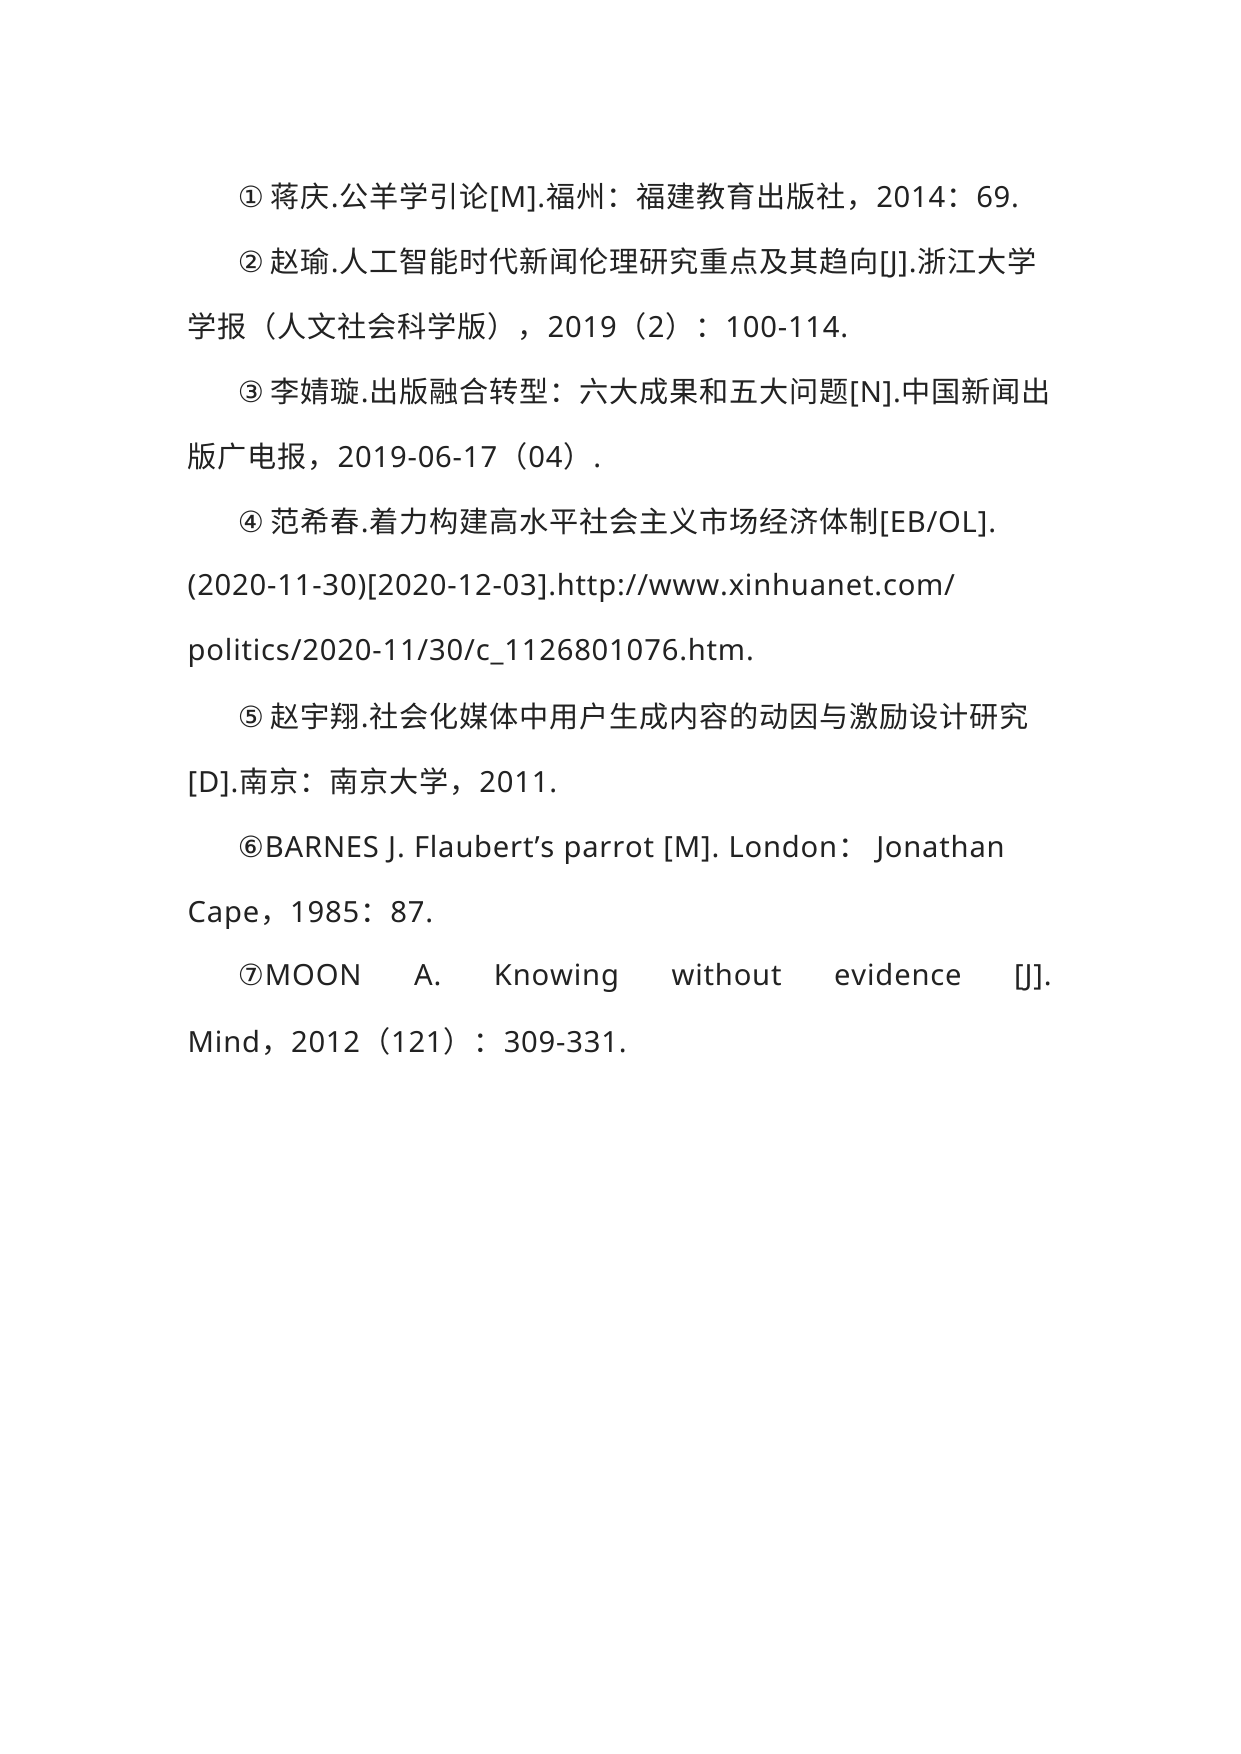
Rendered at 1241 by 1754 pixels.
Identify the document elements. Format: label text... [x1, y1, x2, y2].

text ①蒋庆.公羊学引论[M].福州：福建教育出版社，2014：69. [187, 162, 1053, 227]
text ⑥BARNES J. Flaubert’s parrot [M]. London： Jonathan Cape，1985：87. [187, 812, 1053, 942]
text ⑦MOON A. Knowing without evidence [J]. Mind，2012（121）：309-331. [187, 942, 1053, 1072]
text ④范希春.着力构建高水平社会主义市场经济体制[EB/OL].(2020-11-30)[2020-12-03].http://www.xinhuanet.com/politics/2020-11/30/c_1126801076.htm. [187, 487, 1053, 682]
text ③李婧璇.出版融合转型：六大成果和五大问题[N].中国新闻出版广电报，2019-06-17（04）. [187, 357, 1053, 487]
text ②赵瑜.人工智能时代新闻伦理研究重点及其趋向[J].浙江大学学报（人文社会科学版），2019（2）：100-114. [187, 227, 1053, 357]
text ⑤赵宇翔.社会化媒体中用户生成内容的动因与激励设计研究[D].南京：南京大学，2011. [187, 682, 1053, 812]
